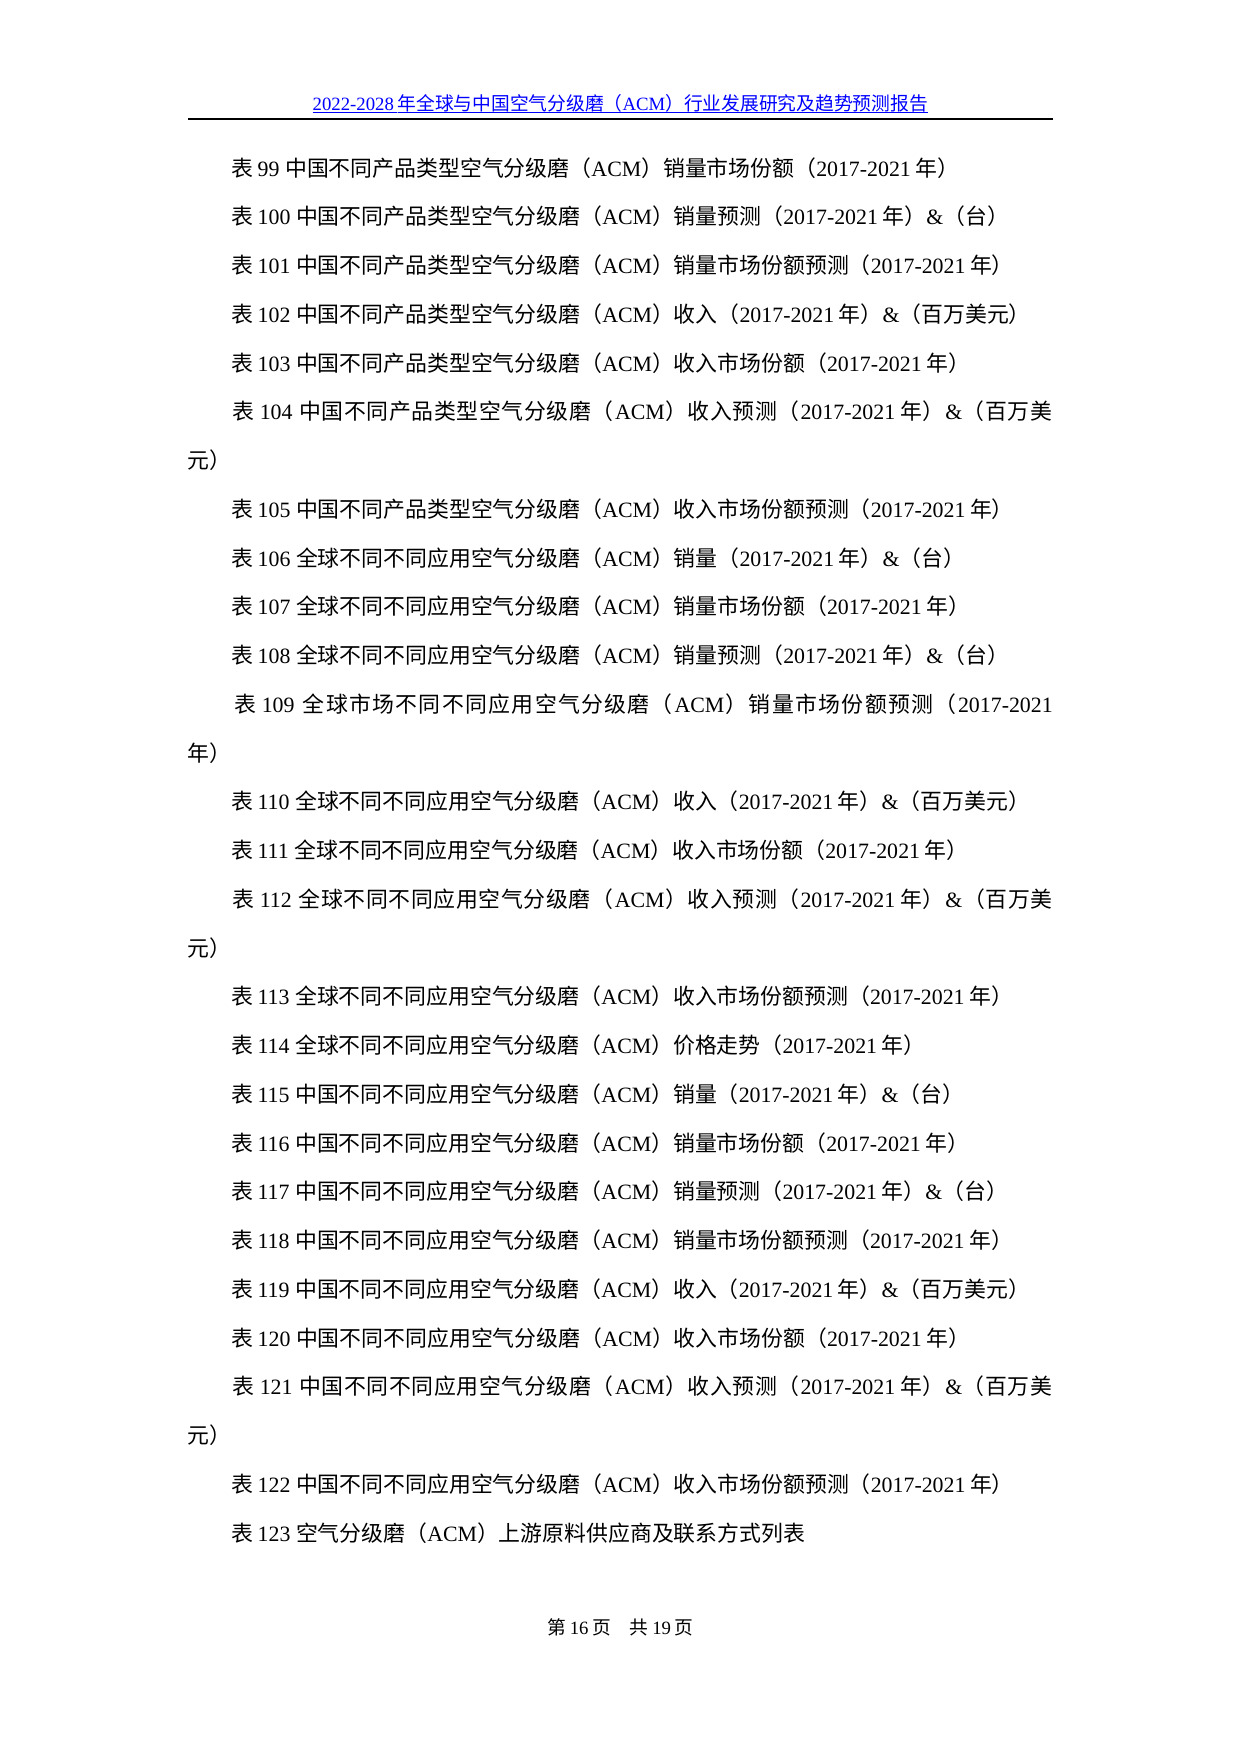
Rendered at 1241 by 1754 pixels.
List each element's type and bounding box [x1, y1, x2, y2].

text [187, 150, 1053, 1548]
